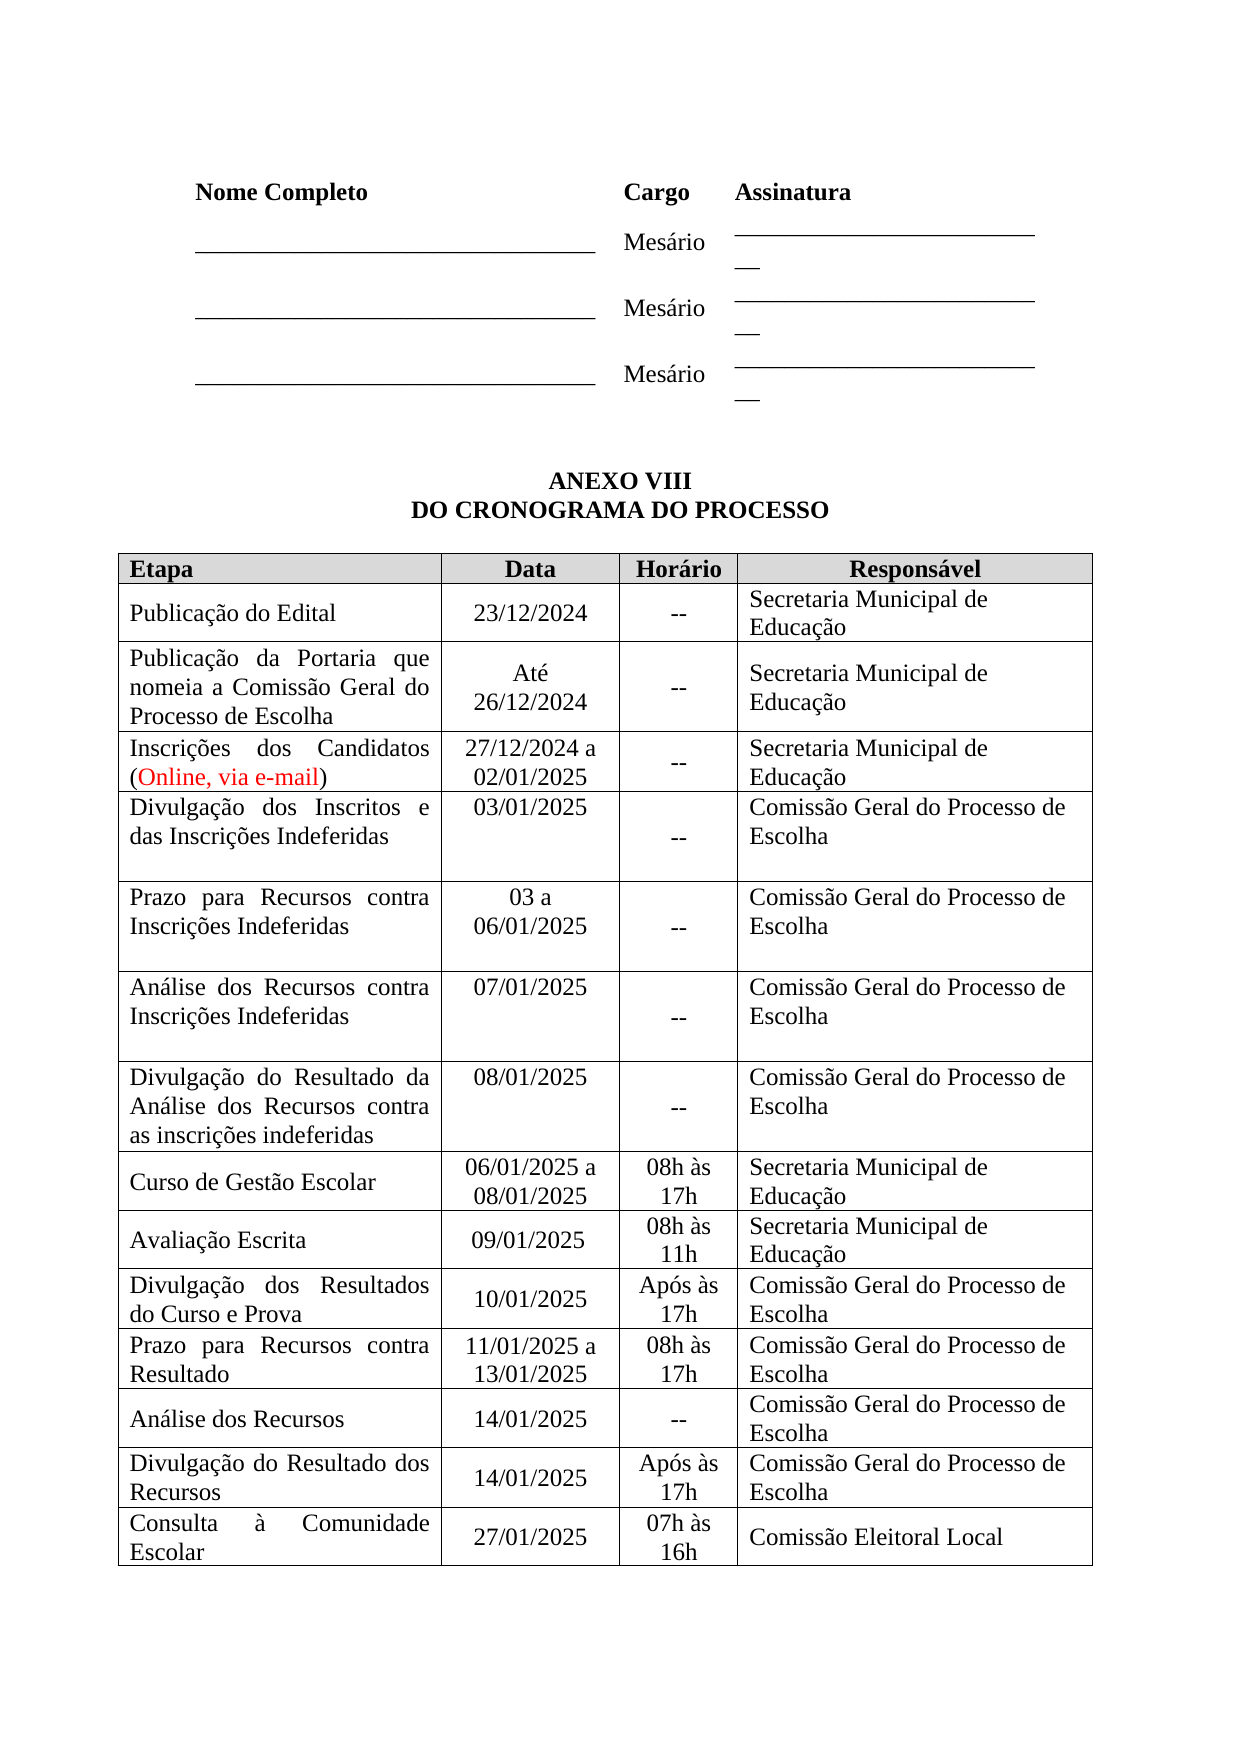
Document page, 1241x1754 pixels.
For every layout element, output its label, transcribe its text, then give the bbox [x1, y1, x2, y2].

table_cell Divulgação do Resultado da Análise dos Recursos contra as inscrições indeferidas [119, 1062, 441, 1151]
table_cell -- [620, 1062, 737, 1151]
table_cell Comissão Geral do Processo de Escolha [738, 792, 1092, 881]
table_cell Comissão Geral do Processo de Escolha [738, 1269, 1092, 1328]
table_cell 07h às 16h [620, 1508, 737, 1565]
table_cell Mesário [612, 210, 723, 276]
table_cell Consulta à Comunidade Escolar [119, 1508, 441, 1565]
table_cell ________________________________ [184, 210, 612, 276]
table_header Nome Completo [184, 177, 612, 210]
table_header Assinatura [723, 177, 1056, 210]
table_header Responsável [738, 554, 1092, 583]
table_cell Secretaria Municipal de Educação [738, 1152, 1092, 1210]
table_cell Comissão Eleitoral Local [738, 1508, 1092, 1565]
table_cell Prazo para Recursos contra Resultado [119, 1329, 441, 1388]
table_cell Inscrições dos Candidatos (Online, via e-mail) [119, 732, 441, 791]
table_cell Secretaria Municipal de Educação [738, 584, 1092, 641]
table_cell Avaliação Escrita [119, 1211, 441, 1268]
table_cell Comissão Geral do Processo de Escolha [738, 1329, 1092, 1388]
table_header Cargo [612, 177, 723, 210]
table_cell Mesário [612, 276, 723, 342]
table_cell Secretaria Municipal de Educação [738, 1211, 1092, 1268]
table_header Etapa [119, 554, 441, 583]
table_cell __________________________ [723, 210, 1056, 276]
table_cell Divulgação do Resultado dos Recursos [119, 1448, 441, 1507]
table_cell __________________________ [723, 342, 1056, 408]
table_cell -- [620, 792, 737, 881]
table_cell -- [620, 584, 737, 641]
table_cell 23/12/2024 [442, 584, 619, 641]
table_cell Até 26/12/2024 [442, 642, 619, 731]
table_cell Curso de Gestão Escolar [119, 1152, 441, 1210]
text ANEXO VIII [177, 466, 1063, 495]
table_cell 03 a 06/01/2025 [442, 882, 619, 971]
table_cell 27/12/2024 a 02/01/2025 [442, 732, 619, 791]
table_cell 10/01/2025 [442, 1269, 619, 1328]
text DO CRONOGRAMA DO PROCESSO [177, 495, 1063, 524]
table_cell -- [620, 1389, 737, 1447]
table_cell Comissão Geral do Processo de Escolha [738, 972, 1092, 1061]
table_cell 08h às 17h [620, 1329, 737, 1388]
table_cell 08h às 11h [620, 1211, 737, 1268]
table_cell Secretaria Municipal de Educação [738, 642, 1092, 731]
table_header Horário [620, 554, 737, 583]
table_cell Divulgação dos Inscritos e das Inscrições Indeferidas [119, 792, 441, 881]
table_cell 27/01/2025 [442, 1508, 619, 1565]
table_cell 09/01/2025 [442, 1211, 619, 1268]
table_cell 08h às 17h [620, 1152, 737, 1210]
table_cell Divulgação dos Resultados do Curso e Prova [119, 1269, 441, 1328]
table_cell Após às 17h [620, 1448, 737, 1507]
table_cell ________________________________ [184, 342, 612, 408]
table_cell -- [620, 732, 737, 791]
table_header Data [442, 554, 619, 583]
table_cell 06/01/2025 a 08/01/2025 [442, 1152, 619, 1210]
table_cell Publicação do Edital [119, 584, 441, 641]
table_cell Após às 17h [620, 1269, 737, 1328]
table_cell Prazo para Recursos contra Inscrições Indeferidas [119, 882, 441, 971]
table_cell 14/01/2025 [442, 1448, 619, 1507]
table_cell Mesário [612, 342, 723, 408]
table_cell Comissão Geral do Processo de Escolha [738, 1389, 1092, 1447]
table_cell 07/01/2025 [442, 972, 619, 1061]
table_cell Comissão Geral do Processo de Escolha [738, 1062, 1092, 1151]
table_cell 11/01/2025 a 13/01/2025 [442, 1329, 619, 1388]
table_cell Comissão Geral do Processo de Escolha [738, 882, 1092, 971]
table_cell Comissão Geral do Processo de Escolha [738, 1448, 1092, 1507]
table_cell Análise dos Recursos contra Inscrições Indeferidas [119, 972, 441, 1061]
table_cell Publicação da Portaria que nomeia a Comissão Geral do Processo de Escolha [119, 642, 441, 731]
table_cell -- [620, 972, 737, 1061]
table_cell 08/01/2025 [442, 1062, 619, 1151]
table_cell __________________________ [723, 276, 1056, 342]
table_cell 14/01/2025 [442, 1389, 619, 1447]
table_cell ________________________________ [184, 276, 612, 342]
table_cell -- [620, 882, 737, 971]
table_cell -- [620, 642, 737, 731]
table_cell Secretaria Municipal de Educação [738, 732, 1092, 791]
table_cell 03/01/2025 [442, 792, 619, 881]
table_cell Análise dos Recursos [119, 1389, 441, 1447]
